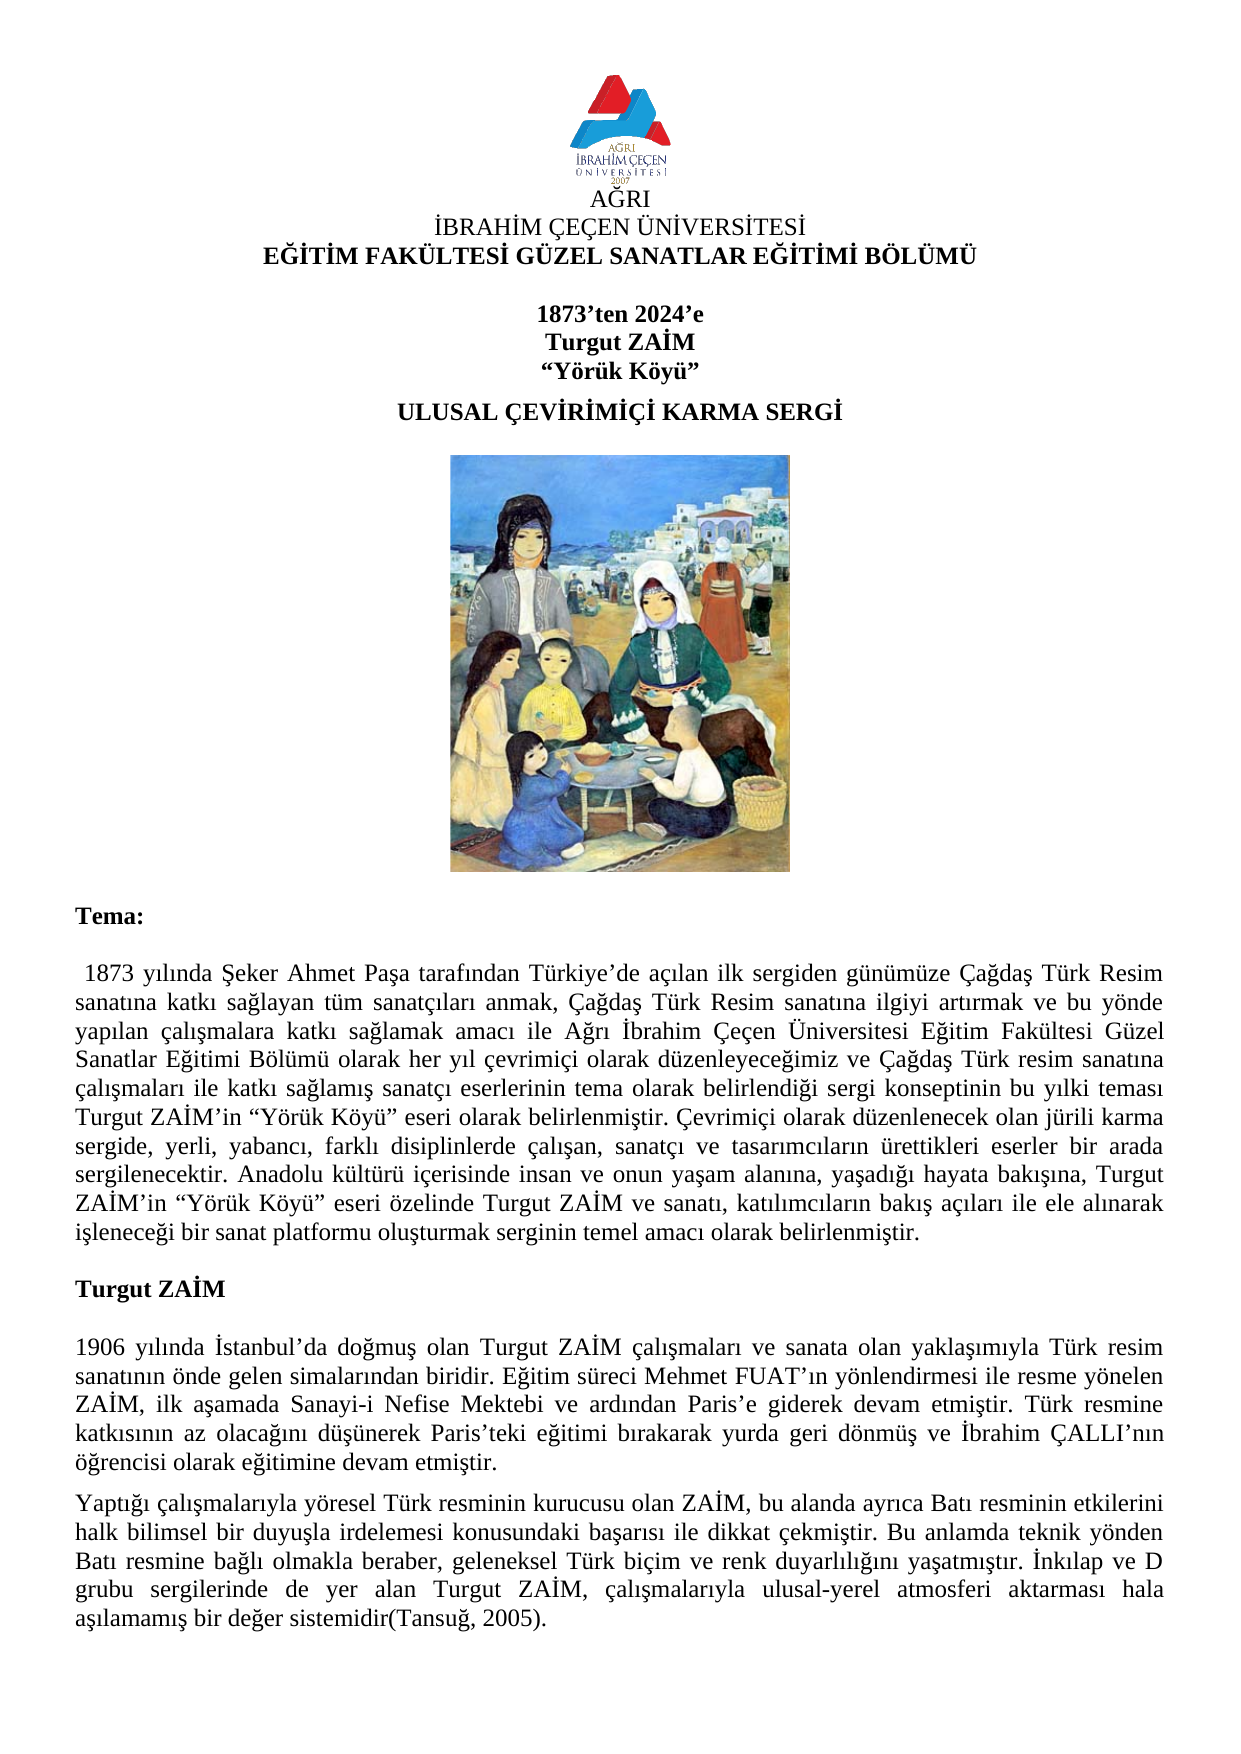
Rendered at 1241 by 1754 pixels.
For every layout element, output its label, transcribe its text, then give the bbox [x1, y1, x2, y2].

picture [450, 455, 790, 872]
text 1873 yılında Şeker Ahmet Paşa tarafından Türkiye’de açılan ilk sergiden günümüze Çağdaş Türk Resim sanatına katkı sağlayan tüm sanatçıları anmak, Çağdaş Türk Resim sanatına ilgiyi artırmak ve bu yönde yapılan çalışmalara katkı sağlamak amacı ile Ağrı İbrahim Çeçen Üniversitesi Eğitim Fakültesi Güzel Sanatlar Eğitimi Bölümü olarak her yıl çevrimiçi olarak düzenleyeceğimiz ve Çağdaş Türk resim sanatına çalışmaları ile katkı sağlamış sanatçı eserlerinin tema olarak belirlendiği sergi konseptinin bu yılki teması Turgut ZAİM’in “Yörük Köyü” eseri olarak belirlenmiştir. Çevrimiçi olarak düzenlenecek olan jürili karma sergide, yerli, yabancı, farklı disiplinlerde çalışan, sanatçı ve tasarımcıların ürettikleri eserler bir arada sergilenecektir. Anadolu kültürü içerisinde insan ve onun yaşam alanına, yaşadığı hayata bakışına, Turgut ZAİM’in “Yörük Köyü” eseri özelinde Turgut ZAİM ve sanatı, katılımcıların bakış açıları ile ele alınarak işleneceği bir sanat platformu oluşturmak serginin temel amacı olarak belirlenmiştir. [75, 958, 1165, 1246]
text “Yörük Köyü” [75, 356, 1165, 385]
text ULUSAL ÇEVİRİMİÇİ KARMA SERGİ [75, 397, 1165, 426]
text Yaptığı çalışmalarıyla yöresel Türk resminin kurucusu olan ZAİM, bu alanda ayrıca Batı resminin etkilerini halk bilimsel bir duyuşla irdelemesi konusundaki başarısı ile dikkat çekmiştir. Bu anlamda teknik yönden Batı resmine bağlı olmakla beraber, geleneksel Türk biçim ve renk duyarlılığını yaşatmıştır. İnkılap ve D grubu sergilerinde de yer alan Turgut ZAİM, çalışmalarıyla ulusal-yerel atmosferi aktarması hala aşılamamış bir değer sistemidir(Tansuğ, 2005). [75, 1488, 1165, 1632]
text AĞRI [75, 184, 1165, 212]
text İBRAHİM ÇEÇEN ÜNİVERSİTESİ [75, 212, 1165, 241]
picture [569, 75, 671, 184]
text 1873’ten 2024’e [75, 299, 1165, 327]
text 1906 yılında İstanbul’da doğmuş olan Turgut ZAİM çalışmaları ve sanata olan yaklaşımıyla Türk resim sanatının önde gelen simalarından biridir. Eğitim süreci Mehmet FUAT’ın yönlendirmesi ile resme yönelen ZAİM, ilk aşamada Sanayi-i Nefise Mektebi ve ardından Paris’e giderek devam etmiştir. Türk resmine katkısının az olacağını düşünerek Paris’teki eğitimi bırakarak yurda geri dönmüş ve İbrahim ÇALLI’nın öğrencisi olarak eğitimine devam etmiştir. [75, 1332, 1165, 1476]
text Turgut ZAİM [75, 1274, 1165, 1303]
text Turgut ZAİM [75, 327, 1165, 356]
text Tema: [75, 901, 1165, 929]
text EĞİTİM FAKÜLTESİ GÜZEL SANATLAR EĞİTİMİ BÖLÜMÜ [75, 241, 1165, 270]
